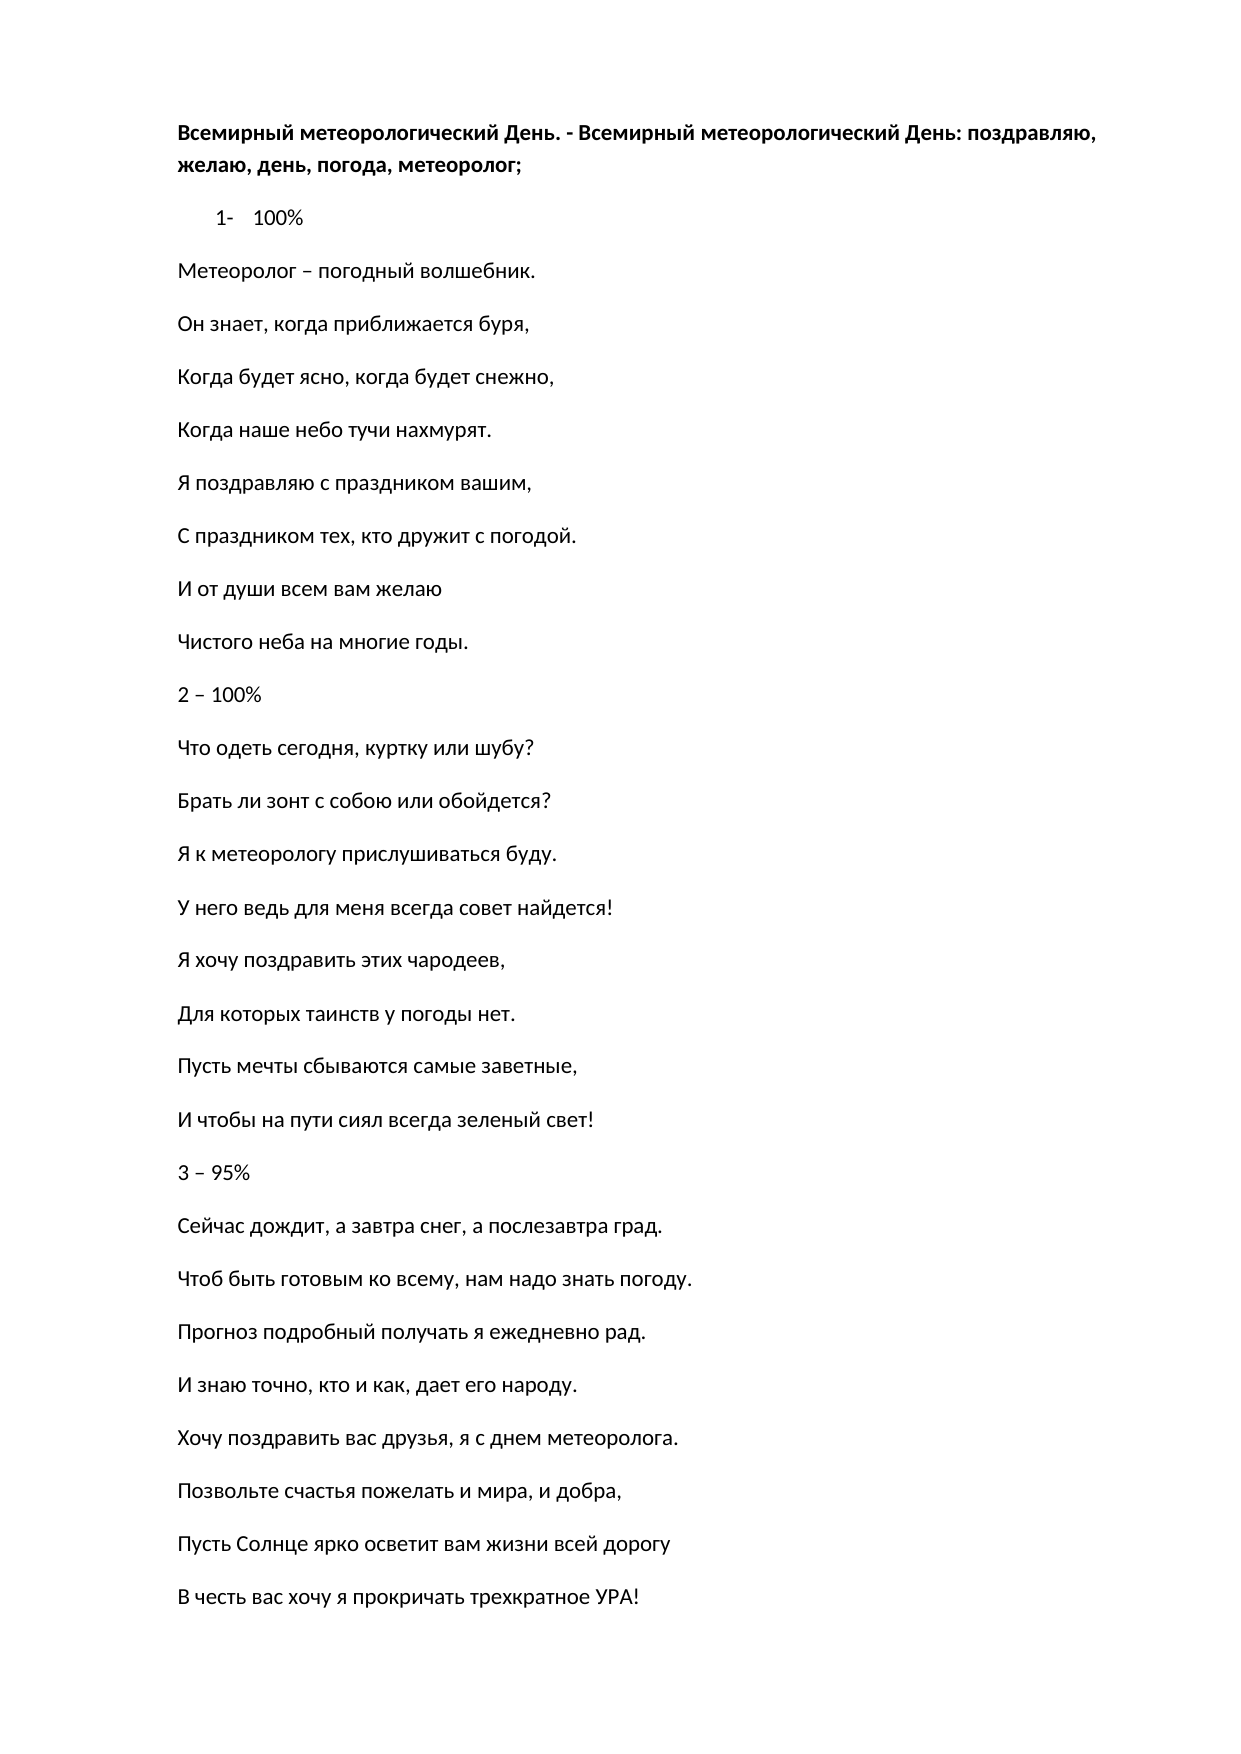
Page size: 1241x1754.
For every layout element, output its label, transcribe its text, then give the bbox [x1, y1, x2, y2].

text У него ведь для меня всегда совет найдется! [177, 893, 1152, 921]
text Брать ли зонт с собою или обойдется? [177, 787, 1152, 814]
text Метеоролог – погодный волшебник. [177, 256, 1152, 284]
text Пусть Солнце ярко осветит вам жизни всей дорогу [177, 1529, 1152, 1557]
text И от души всем вам желаю [177, 574, 1152, 602]
text Хочу поздравить вас друзья, я с днем метеоролога. [177, 1423, 1152, 1451]
text С праздником тех, кто дружит с погодой. [177, 521, 1152, 549]
text Он знает, когда приближается буря, [177, 309, 1152, 337]
text 3 – 95% [177, 1158, 1152, 1186]
text Прогноз подробный получать я ежедневно рад. [177, 1317, 1152, 1345]
text И знаю точно, кто и как, дает его народу. [177, 1370, 1152, 1398]
list 100% [215, 203, 1152, 231]
text Когда наше небо тучи нахмурят. [177, 415, 1152, 443]
text Я поздравляю с праздником вашим, [177, 468, 1152, 496]
text Сейчас дождит, а завтра снег, а послезавтра град. [177, 1211, 1152, 1239]
text И чтобы на пути сиял всегда зеленый свет! [177, 1105, 1152, 1133]
text Позвольте счастья пожелать и мира, и добра, [177, 1476, 1152, 1504]
text В честь вас хочу я прокричать трехкратное УРА! [177, 1582, 1152, 1610]
text Я к метеорологу прислушиваться буду. [177, 839, 1152, 868]
text Чистого неба на многие годы. [177, 627, 1152, 656]
text Я хочу поздравить этих чародеев, [177, 946, 1152, 974]
text Для которых таинств у погоды нет. [177, 999, 1152, 1027]
text 2 – 100% [177, 681, 1152, 708]
text Пусть мечты сбываются самые заветные, [177, 1052, 1152, 1080]
text Что одеть сегодня, куртку или шубу? [177, 733, 1152, 762]
text Чтоб быть готовым ко всему, нам надо знать погоду. [177, 1264, 1152, 1292]
text Всемирный метеорологический День. - Всемирный метеорологический День: поздравляю, желаю, день, погода, метеоролог; [177, 118, 1152, 178]
text Когда будет ясно, когда будет снежно, [177, 362, 1152, 390]
